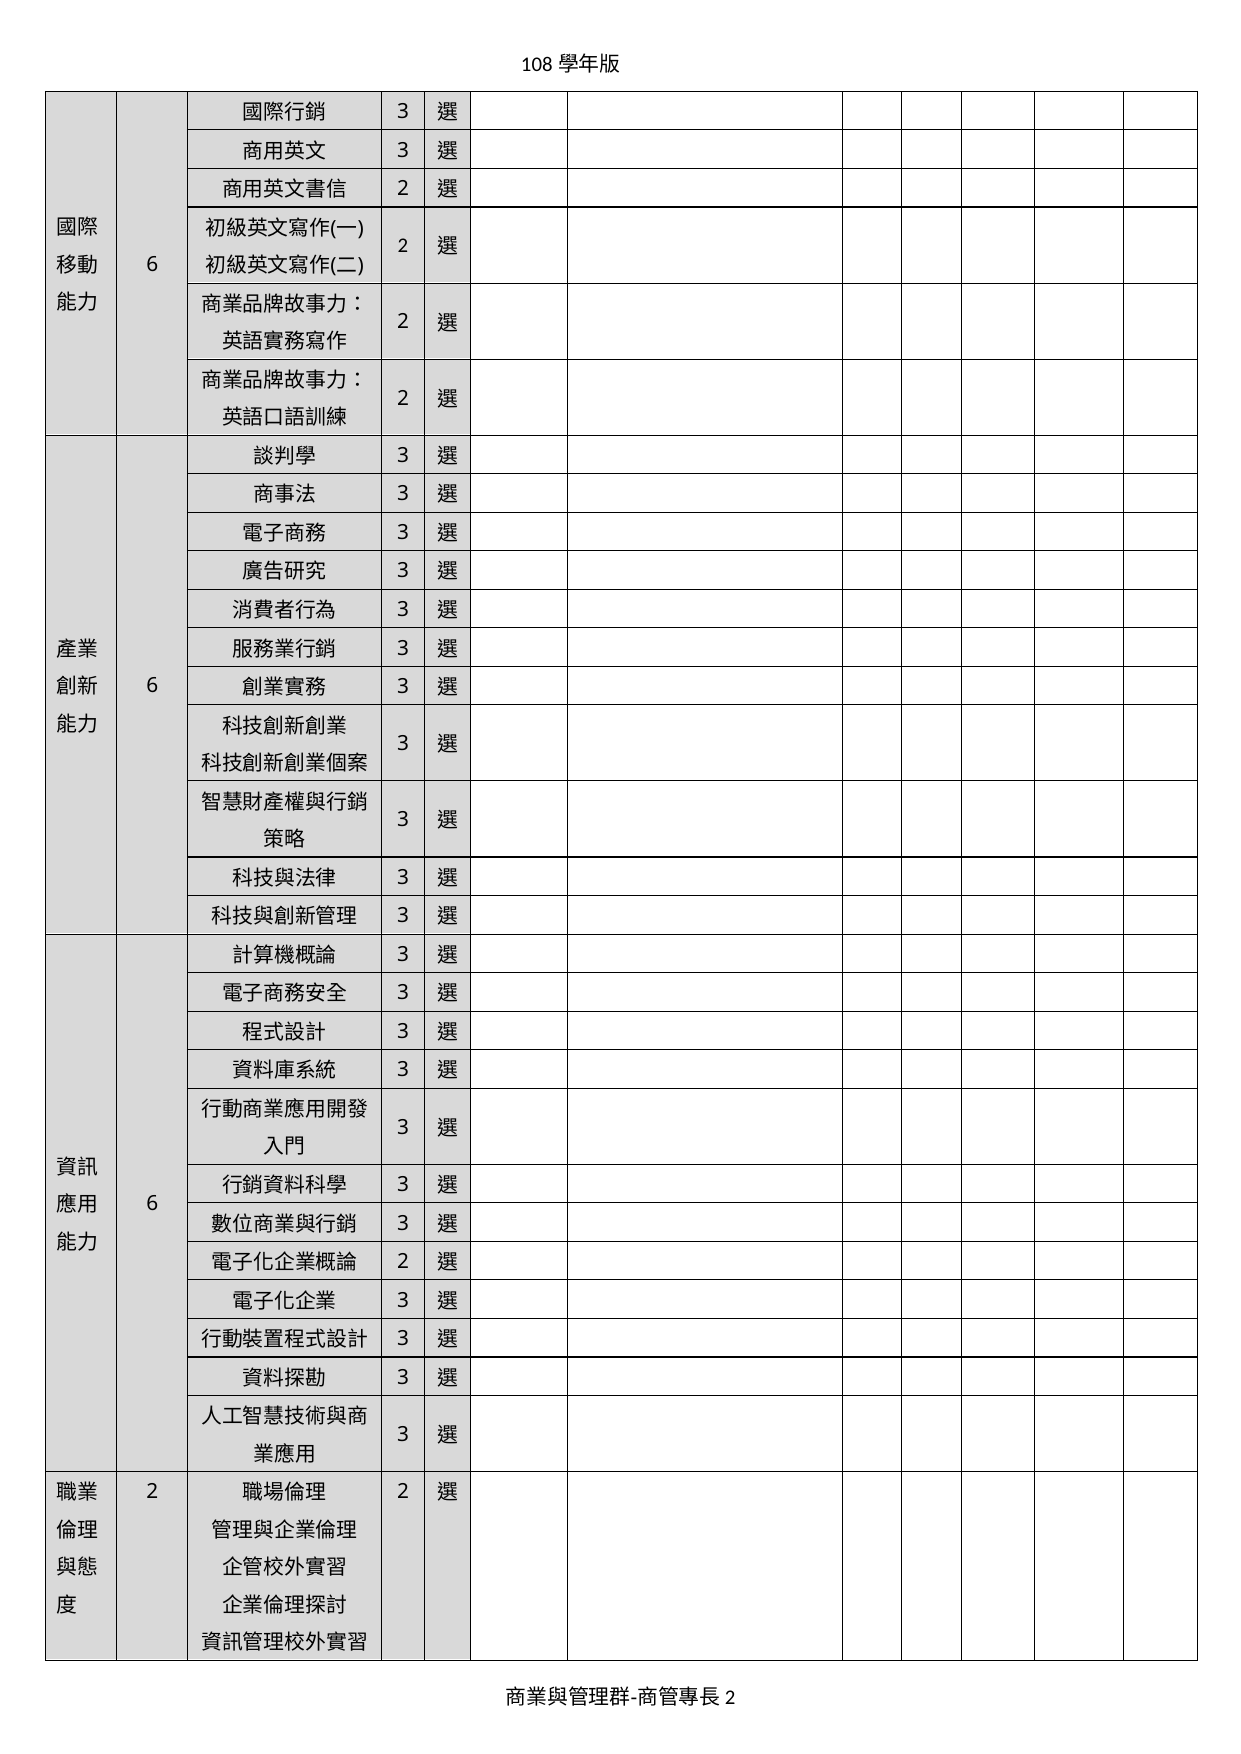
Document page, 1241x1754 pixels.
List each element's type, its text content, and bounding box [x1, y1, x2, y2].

table_cell [1124, 973, 1197, 1011]
table_cell [568, 284, 842, 358]
table_cell [568, 130, 842, 168]
table_cell [902, 935, 961, 972]
table_cell [843, 590, 901, 627]
table_cell [1035, 1089, 1123, 1164]
table_cell [843, 1089, 901, 1164]
table_cell [843, 92, 901, 129]
table_cell [902, 474, 961, 512]
table_cell [962, 360, 1034, 434]
table_cell [902, 973, 961, 1011]
table_cell [568, 973, 842, 1011]
table_cell 選 [425, 1012, 470, 1049]
table_cell 資料庫系統 [188, 1050, 381, 1088]
table_cell [843, 858, 901, 895]
table_cell [471, 1472, 567, 1659]
table_cell [902, 551, 961, 589]
table_cell [1035, 628, 1123, 666]
table_cell 選 [425, 474, 470, 512]
table_cell [471, 1319, 567, 1356]
table_cell 服務業行銷 [188, 628, 381, 666]
table_cell 行動裝置程式設計 [188, 1319, 381, 1356]
table_cell [902, 1050, 961, 1088]
table_cell [962, 1089, 1034, 1164]
table_cell [1124, 858, 1197, 895]
table_cell 3 [382, 551, 424, 589]
table_cell [843, 360, 901, 434]
table_cell [568, 667, 842, 704]
table_cell [843, 935, 901, 972]
table_cell [1035, 436, 1123, 473]
table_cell 3 [382, 781, 424, 856]
table_cell [843, 781, 901, 856]
table_cell [962, 1472, 1034, 1659]
table_cell [962, 1358, 1034, 1395]
table_cell 選 [425, 551, 470, 589]
table_cell 3 [382, 1396, 424, 1471]
table_cell 選 [425, 1319, 470, 1356]
table_cell [902, 436, 961, 473]
table_cell [1035, 169, 1123, 206]
table_cell [1124, 1319, 1197, 1356]
table_cell 2 [382, 284, 424, 358]
table_cell [1124, 1396, 1197, 1471]
table_cell 電子商務 [188, 513, 381, 550]
table_cell [568, 1396, 842, 1471]
table_cell [1124, 1358, 1197, 1395]
table_cell [1124, 551, 1197, 589]
table_cell 3 [382, 1012, 424, 1049]
table_cell [471, 1165, 567, 1202]
table_cell 選 [425, 896, 470, 933]
table_cell [962, 436, 1034, 473]
table_cell 3 [382, 1089, 424, 1164]
table_cell [1124, 130, 1197, 168]
table_cell [1124, 628, 1197, 666]
table_cell 國際行銷 [188, 92, 381, 129]
table_cell [843, 474, 901, 512]
table_cell [568, 1280, 842, 1318]
table_cell 職業倫理與態度 [46, 1472, 116, 1659]
table_cell [1124, 1089, 1197, 1164]
table_cell 2 [382, 360, 424, 434]
table_cell [1035, 1242, 1123, 1279]
table_cell [962, 667, 1034, 704]
table_cell [902, 628, 961, 666]
table_cell 資料探勘 [188, 1358, 381, 1395]
table_cell [471, 551, 567, 589]
table_cell [962, 896, 1034, 933]
table_cell [471, 92, 567, 129]
table_cell [843, 1319, 901, 1356]
table_cell 3 [382, 1358, 424, 1395]
table_cell 選 [425, 360, 470, 434]
table_cell [471, 628, 567, 666]
table_cell [1124, 474, 1197, 512]
table_cell [1124, 781, 1197, 856]
table_cell [1035, 1165, 1123, 1202]
table_cell 3 [382, 1165, 424, 1202]
table_cell 6 [117, 935, 187, 1471]
table_cell [1124, 284, 1197, 358]
table_cell [962, 1165, 1034, 1202]
table_cell [471, 130, 567, 168]
table_cell [962, 169, 1034, 206]
table_cell [902, 667, 961, 704]
table_cell [568, 92, 842, 129]
table_cell [1035, 208, 1123, 282]
table_cell [962, 1280, 1034, 1318]
table_cell [568, 1203, 842, 1241]
table_cell [962, 513, 1034, 550]
table_cell 6 [117, 436, 187, 933]
table_cell [1035, 935, 1123, 972]
table_cell [471, 973, 567, 1011]
table_cell 選 [425, 169, 470, 206]
table_cell [1035, 705, 1123, 780]
table_cell [962, 628, 1034, 666]
table_cell [843, 667, 901, 704]
table_cell [902, 1358, 961, 1395]
table_cell [568, 896, 842, 933]
table_cell [843, 705, 901, 780]
table_cell [1035, 590, 1123, 627]
table_cell 2 [117, 1472, 187, 1659]
table_cell [843, 1203, 901, 1241]
table_cell 電子化企業概論 [188, 1242, 381, 1279]
table_cell [471, 1358, 567, 1395]
table_cell [471, 1396, 567, 1471]
table_cell 2 [382, 169, 424, 206]
table_cell 選 [425, 436, 470, 473]
table_cell [568, 1472, 842, 1659]
table_cell [962, 92, 1034, 129]
table_cell 選 [425, 667, 470, 704]
table_cell [568, 1089, 842, 1164]
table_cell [188, 1472, 381, 1659]
table_cell 科技與創新管理 [188, 896, 381, 933]
table_cell [962, 1396, 1034, 1471]
table_cell [902, 1089, 961, 1164]
table_cell 選 [425, 1472, 470, 1659]
table_cell [1035, 92, 1123, 129]
table_cell 選 [425, 1280, 470, 1318]
table_cell [1035, 896, 1123, 933]
table_cell [843, 973, 901, 1011]
table_cell [471, 1089, 567, 1164]
table_cell [1035, 1396, 1123, 1471]
table_cell 3 [382, 973, 424, 1011]
table_cell 商事法 [188, 474, 381, 512]
table_cell [1124, 360, 1197, 434]
table_cell [843, 1165, 901, 1202]
table_cell [1124, 513, 1197, 550]
table_cell [471, 513, 567, 550]
table_cell [843, 1242, 901, 1279]
table_cell 消費者行為 [188, 590, 381, 627]
table_cell [1035, 551, 1123, 589]
table_cell [902, 1472, 961, 1659]
table_cell [1124, 208, 1197, 282]
table_cell [902, 590, 961, 627]
table_cell [902, 130, 961, 168]
table_cell [902, 92, 961, 129]
table_cell [1124, 896, 1197, 933]
table_cell 選 [425, 705, 470, 780]
table_cell [962, 1319, 1034, 1356]
table_cell [962, 705, 1034, 780]
table_cell [568, 1358, 842, 1395]
table_cell 選 [425, 1165, 470, 1202]
table_cell [962, 1242, 1034, 1279]
table_cell 3 [382, 705, 424, 780]
table_cell [568, 513, 842, 550]
table_cell [843, 628, 901, 666]
table_cell [568, 208, 842, 282]
table_cell 3 [382, 1203, 424, 1241]
table_cell 3 [382, 92, 424, 129]
table_cell 選 [425, 130, 470, 168]
table_cell [568, 1165, 842, 1202]
table_cell 商用英文書信 [188, 169, 381, 206]
table_cell 選 [425, 1089, 470, 1164]
table_cell 科技與法律 [188, 858, 381, 895]
table_cell 選 [425, 1396, 470, 1471]
table_cell [1124, 935, 1197, 972]
table_cell [471, 436, 567, 473]
table_cell 3 [382, 513, 424, 550]
table_cell [1035, 781, 1123, 856]
table_cell 選 [425, 628, 470, 666]
table_cell [1035, 1472, 1123, 1659]
table_cell [902, 896, 961, 933]
table_cell 計算機概論 [188, 935, 381, 972]
table_cell 選 [425, 513, 470, 550]
table_cell 電子化企業 [188, 1280, 381, 1318]
table_cell 3 [382, 935, 424, 972]
table_cell [962, 1012, 1034, 1049]
table_cell [568, 1319, 842, 1356]
table_cell [902, 1165, 961, 1202]
table_cell [843, 551, 901, 589]
table_cell [471, 1280, 567, 1318]
table_cell [568, 628, 842, 666]
table_cell [471, 590, 567, 627]
table_cell 行動商業應用開發入門 [188, 1089, 381, 1164]
table_cell 廣告研究 [188, 551, 381, 589]
table_cell 選 [425, 935, 470, 972]
table_cell [902, 1280, 961, 1318]
table_cell 選 [425, 284, 470, 358]
table_cell [471, 208, 567, 282]
table_cell [902, 284, 961, 358]
table_cell [568, 551, 842, 589]
table_cell 選 [425, 781, 470, 856]
table_cell 3 [382, 436, 424, 473]
table_cell [1035, 1203, 1123, 1241]
table_cell [1035, 1358, 1123, 1395]
table_cell [962, 474, 1034, 512]
table_cell [471, 169, 567, 206]
table_cell [471, 896, 567, 933]
table_cell [902, 1396, 961, 1471]
table_cell [902, 781, 961, 856]
table_cell [1035, 973, 1123, 1011]
table_cell [902, 208, 961, 282]
table_cell 選 [425, 858, 470, 895]
table_cell [471, 284, 567, 358]
table_cell [568, 935, 842, 972]
table_cell [843, 1280, 901, 1318]
table_cell [843, 1050, 901, 1088]
table_cell [1124, 1472, 1197, 1659]
table_cell [1124, 590, 1197, 627]
table_cell [1124, 1165, 1197, 1202]
table_cell [471, 705, 567, 780]
table_cell 3 [382, 858, 424, 895]
table_cell [1124, 667, 1197, 704]
table_cell [1124, 1242, 1197, 1279]
table_cell [902, 1203, 961, 1241]
table_cell [962, 1050, 1034, 1088]
table_cell 2 [382, 1242, 424, 1279]
table_cell 程式設計 [188, 1012, 381, 1049]
table_cell [962, 781, 1034, 856]
table_cell 3 [382, 667, 424, 704]
table_cell 選 [425, 1050, 470, 1088]
table_cell 初級英文寫作(一) 初級英文寫作(二) [188, 208, 381, 282]
table_cell [568, 436, 842, 473]
table_cell [902, 169, 961, 206]
table_cell 3 [382, 1050, 424, 1088]
table_cell 智慧財產權與行銷策略 [188, 781, 381, 856]
table_cell 3 [382, 590, 424, 627]
table_cell [843, 436, 901, 473]
table_cell 3 [382, 1319, 424, 1356]
table_cell 選 [425, 973, 470, 1011]
table_cell 3 [382, 130, 424, 168]
table_cell [1124, 169, 1197, 206]
table_cell [471, 1242, 567, 1279]
table_cell [843, 208, 901, 282]
table_cell 3 [382, 474, 424, 512]
table_cell [1124, 1050, 1197, 1088]
table_cell 行銷資料科學 [188, 1165, 381, 1202]
table_cell 3 [382, 1280, 424, 1318]
table_cell 數位商業與行銷 [188, 1203, 381, 1241]
table_cell [962, 551, 1034, 589]
table_cell 選 [425, 590, 470, 627]
table_cell [568, 1242, 842, 1279]
table_cell 2 [382, 1472, 424, 1659]
table_cell [568, 474, 842, 512]
table_cell [962, 284, 1034, 358]
table_cell [843, 169, 901, 206]
table_cell [1035, 360, 1123, 434]
table_cell [568, 360, 842, 434]
table_cell [843, 1472, 901, 1659]
table_cell [568, 781, 842, 856]
table_cell 商業品牌故事力：英語口語訓練 [188, 360, 381, 434]
table_cell [962, 858, 1034, 895]
table_cell [1035, 1280, 1123, 1318]
table_cell [568, 1050, 842, 1088]
table_cell 科技創新創業 科技創新創業個案 [188, 705, 381, 780]
table_cell [902, 513, 961, 550]
table_cell [471, 858, 567, 895]
table_cell [1035, 858, 1123, 895]
table_cell 6 [117, 92, 187, 434]
table_cell 人工智慧技術與商業應用 [188, 1396, 381, 1471]
table_cell 商用英文 [188, 130, 381, 168]
table_cell [568, 858, 842, 895]
table_cell [1124, 1280, 1197, 1318]
table_cell [1035, 130, 1123, 168]
table_cell [843, 1358, 901, 1395]
table_cell [1035, 1012, 1123, 1049]
table_cell [902, 858, 961, 895]
table_cell [843, 1396, 901, 1471]
table_cell [1035, 513, 1123, 550]
table_cell [1124, 1203, 1197, 1241]
table_cell [902, 705, 961, 780]
table_cell [843, 1012, 901, 1049]
table_cell [902, 360, 961, 434]
table_cell [1035, 667, 1123, 704]
table_cell [1035, 284, 1123, 358]
table_cell 選 [425, 1203, 470, 1241]
table_cell 選 [425, 208, 470, 282]
table_cell [1124, 705, 1197, 780]
table_cell [1124, 92, 1197, 129]
table_cell 3 [382, 896, 424, 933]
table_cell [471, 1012, 567, 1049]
table_cell [471, 667, 567, 704]
table_cell [962, 130, 1034, 168]
table_cell [962, 1203, 1034, 1241]
table_cell [568, 169, 842, 206]
table_cell 資訊應用能力 [46, 935, 116, 1471]
table_cell [568, 590, 842, 627]
table_cell 2 [382, 208, 424, 282]
table_cell 創業實務 [188, 667, 381, 704]
table_cell [568, 1012, 842, 1049]
table_cell [962, 590, 1034, 627]
table_cell [962, 208, 1034, 282]
table_cell [843, 896, 901, 933]
table_cell [1035, 474, 1123, 512]
table_cell [962, 935, 1034, 972]
table_cell 談判學 [188, 436, 381, 473]
table_cell [568, 705, 842, 780]
table_cell 產業創新能力 [46, 436, 116, 933]
table_cell [902, 1012, 961, 1049]
table_cell [843, 130, 901, 168]
table_cell 電子商務安全 [188, 973, 381, 1011]
table_cell 商業品牌故事力：英語實務寫作 [188, 284, 381, 358]
table_cell [1035, 1319, 1123, 1356]
table_cell [1124, 436, 1197, 473]
table_cell 選 [425, 1358, 470, 1395]
table_cell [471, 474, 567, 512]
table_cell 選 [425, 1242, 470, 1279]
table_cell [1035, 1050, 1123, 1088]
table_cell [471, 1050, 567, 1088]
table_cell [471, 360, 567, 434]
table_cell [843, 284, 901, 358]
table_cell [902, 1319, 961, 1356]
table_cell [471, 1203, 567, 1241]
table_cell [471, 781, 567, 856]
table_cell 國際移動能力 [46, 92, 116, 434]
table_cell 選 [425, 92, 470, 129]
table_cell 3 [382, 628, 424, 666]
table_cell [843, 513, 901, 550]
table_cell [1124, 1012, 1197, 1049]
table_cell [962, 973, 1034, 1011]
table_cell [471, 935, 567, 972]
table_cell [902, 1242, 961, 1279]
